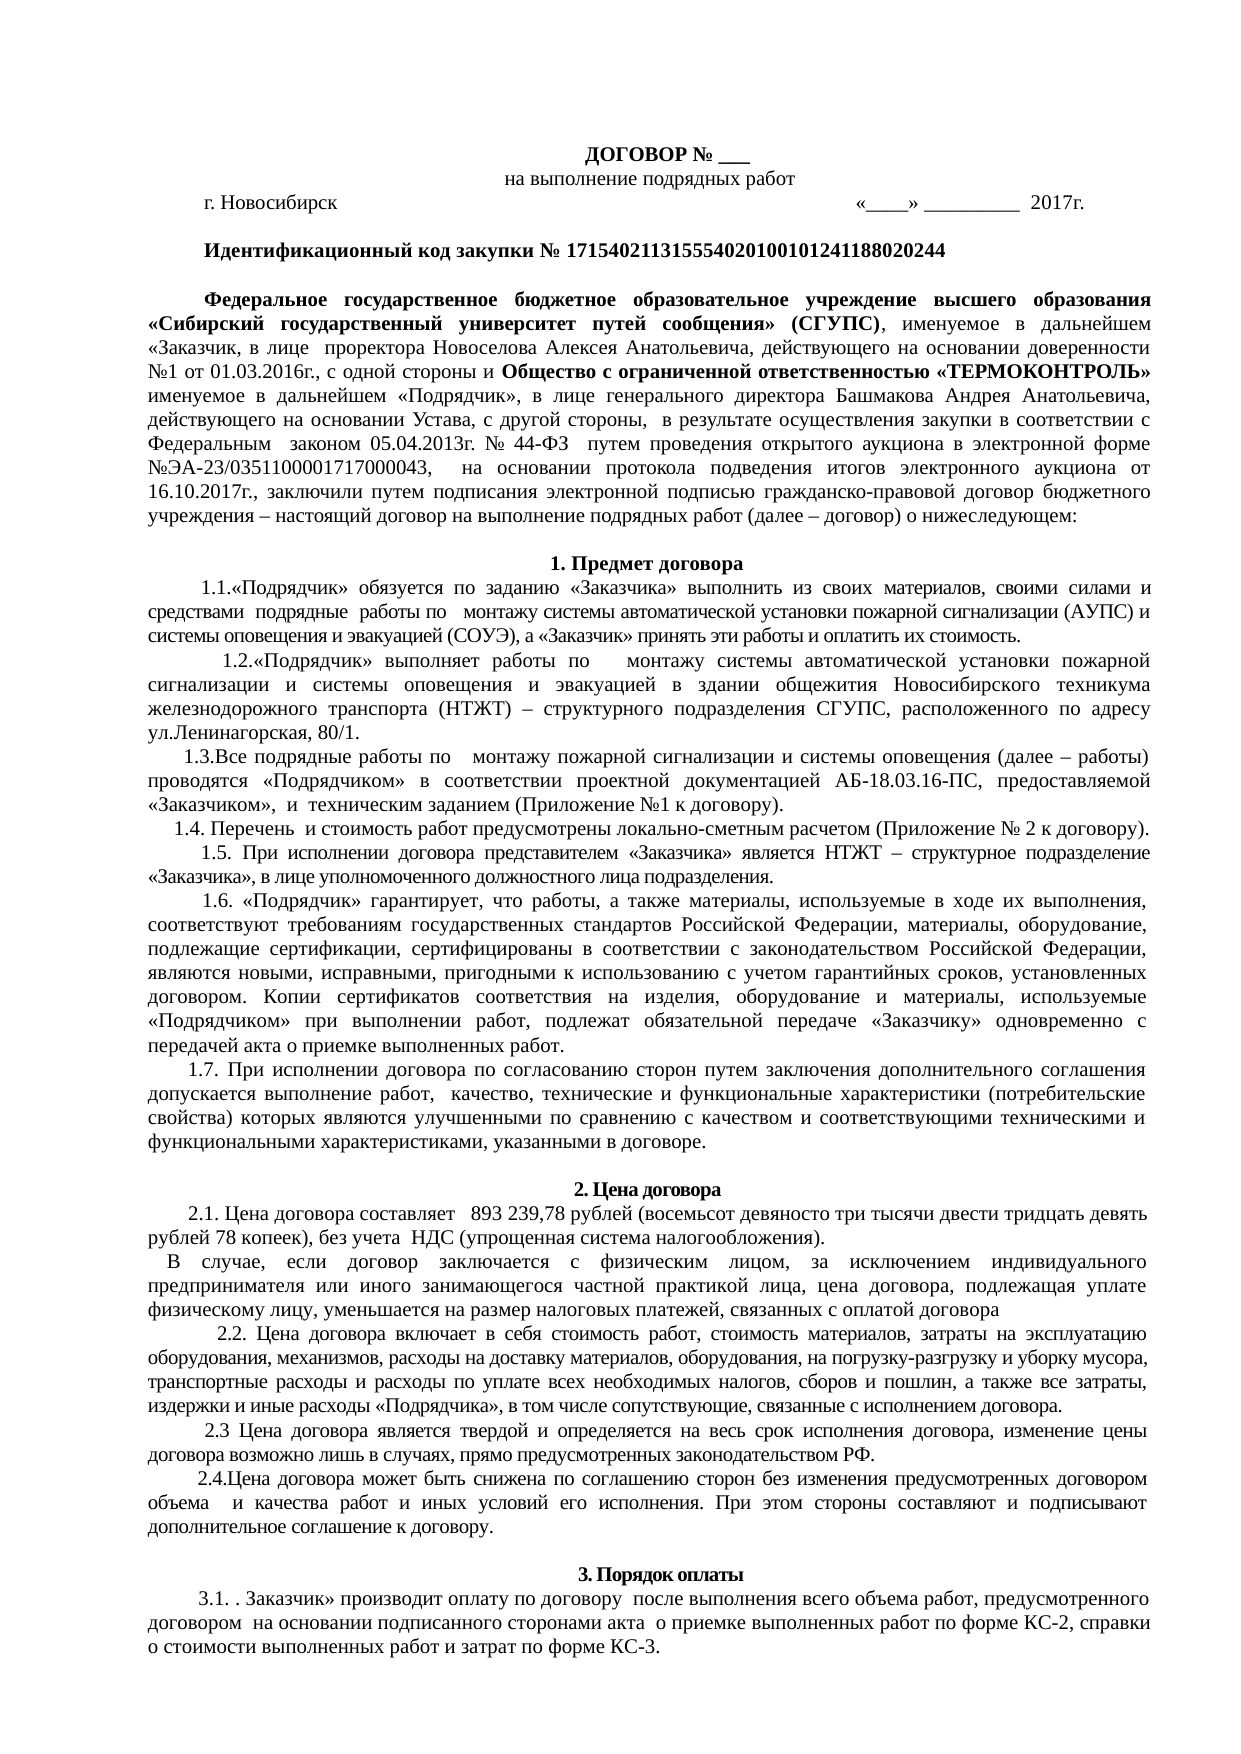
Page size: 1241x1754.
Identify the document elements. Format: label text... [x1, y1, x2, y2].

text Федеральное государственное бюджетное образовательное учреждение высшего образования «Сибирский государственный университет путей сообщения» (СГУПС), именуемое в дальнейшем «Заказчик, в лице проректора Новоселова Алексея Анатольевича, действующего на основании доверенности №1 от 01.03.2016г., с одной стороны и Общество с ограниченной ответственностью «ТЕРМОКОНТРОЛЬ» именуемое в дальнейшем «Подрядчик», в лице генерального директора Башмакова Андрея Анатольевича, действующего на основании Устава, с другой стороны, в результате осуществления закупки в соответствии с Федеральным законом 05.04.2013г. № 44-ФЗ путем проведения открытого аукциона в электронной форме №ЭА-23/0351100001717000043, на основании протокола подведения итогов электронного аукциона от 16.10.2017г., заключили путем подписания электронной подписью гражданско-правовой договор бюджетного учреждения – настоящий договор на выполнение подрядных работ (далее – договор) о нижеследующем: [148, 287, 1152, 527]
text 1.4. Перечень и стоимость работ предусмотрены локально-сметным расчетом (Приложение № 2 к договору). [148, 816, 1152, 840]
text 2.4.Цена договора может быть снижена по соглашению сторон без изменения предусмотренных договором объема и качества работ и иных условий его исполнения. При этом стороны составляют и подписывают дополнительное соглашение к договору. [148, 1466, 1148, 1538]
text 2.1. Цена договора составляет 893 239,78 рублей (восемьсот девяносто три тысячи двести тридцать девять рублей 78 копеек), без учета НДС (упрощенная система налогообложения). [148, 1201, 1148, 1249]
text 3.1. . Заказчик» производит оплату по договору после выполнения всего объема работ, предусмотренного договором на основании подписанного сторонами акта о приемке выполненных работ по форме КС-2, справки о стоимости выполненных работ и затрат по форме КС-3. [148, 1586, 1152, 1658]
text 1.3.Все подрядные работы по монтажу пожарной сигнализации и системы оповещения (далее – работы) проводятся «Подрядчиком» в соответствии проектной документацией АБ-18.03.16-ПС, предоставляемой «Заказчиком», и техническим заданием (Приложение №1 к договору). [148, 744, 1152, 816]
text на выполнение подрядных работ [148, 166, 1152, 190]
text 1.1.«Подрядчик» обязуется по заданию «Заказчика» выполнить из своих материалов, своими cилами и средствами подрядные работы по монтажу системы автоматической установки пожарной сигнализации (АУПС) и системы оповещения и эвакуацией (СОУЭ), а «Заказчик» принять эти работы и оплатить их стоимость. [148, 575, 1152, 647]
title ДОГОВОР № ___ [110, 142, 1152, 166]
text Идентификационный код закупки № 171540211315554020100101241188020244 [151, 238, 1152, 262]
text 2.3 Цена договора является твердой и определяется на весь срок исполнения договора, изменение цены договора возможно лишь в случаях, прямо предусмотренных законодательством РФ. [148, 1417, 1148, 1466]
text 1.5. При исполнении договора представителем «Заказчика» является НТЖТ – структурное подразделение «Заказчика», в лице уполномоченного должностного лица подразделения. [148, 840, 1152, 888]
text 3. Порядок оплаты [148, 1562, 1152, 1586]
text 1. Предмет договора [148, 551, 1146, 575]
text В случае, если договор заключается с физическим лицом, за исключением индивидуального предпринимателя или иного занимающегося частной практикой лица, цена договора, подлежащая уплате физическому лицу, уменьшается на размер налоговых платежей, связанных с оплатой договора [148, 1249, 1148, 1321]
text 1.7. При исполнении договора по согласованию сторон путем заключения дополнительного соглашения допускается выполнение работ, качество, технические и функциональные характеристики (потребительские свойства) которых являются улучшенными по сравнению с качеством и соответствующими техническими и функциональными характеристиками, указанными в договоре. [148, 1057, 1147, 1153]
text 2. Цена договора [148, 1177, 1148, 1201]
text г. Новосибирск «____» _________ 2017г. [151, 190, 1152, 214]
text 1.6. «Подрядчик» гарантирует, что работы, а также материалы, используемые в ходе их выполнения, соответствуют требованиям государственных стандартов Российской Федерации, материалы, оборудование, подлежащие сертификации, сертифицированы в соответствии с законодательством Российской Федерации, являются новыми, исправными, пригодными к использованию с учетом гарантийных сроков, установленных договором. Копии сертификатов соответствия на изделия, оборудование и материалы, используемые «Подрядчиком» при выполнении работ, подлежат обязательной передаче «Заказчику» одновременно с передачей акта о приемке выполненных работ. [148, 888, 1148, 1057]
text 2.2. Цена договора включает в себя стоимость работ, стоимость материалов, затраты на эксплуатацию оборудования, механизмов, расходы на доставку материалов, оборудования, на погрузку-разгрузку и уборку мусора, транспортные расходы и расходы по уплате всех необходимых налогов, сборов и пошлин, а также все затраты, издержки и иные расходы «Подрядчика», в том числе сопутствующие, связанные с исполнением договора. [148, 1321, 1148, 1417]
text 1.2.«Подрядчик» выполняет работы по монтажу системы автоматической установки пожарной сигнализации и системы оповещения и эвакуацией в здании общежития Новосибирского техникума железнодорожного транспорта (НТЖТ) – структурного подразделения СГУПС, расположенного по адресу ул.Ленинагорская, 80/1. [148, 647, 1152, 744]
